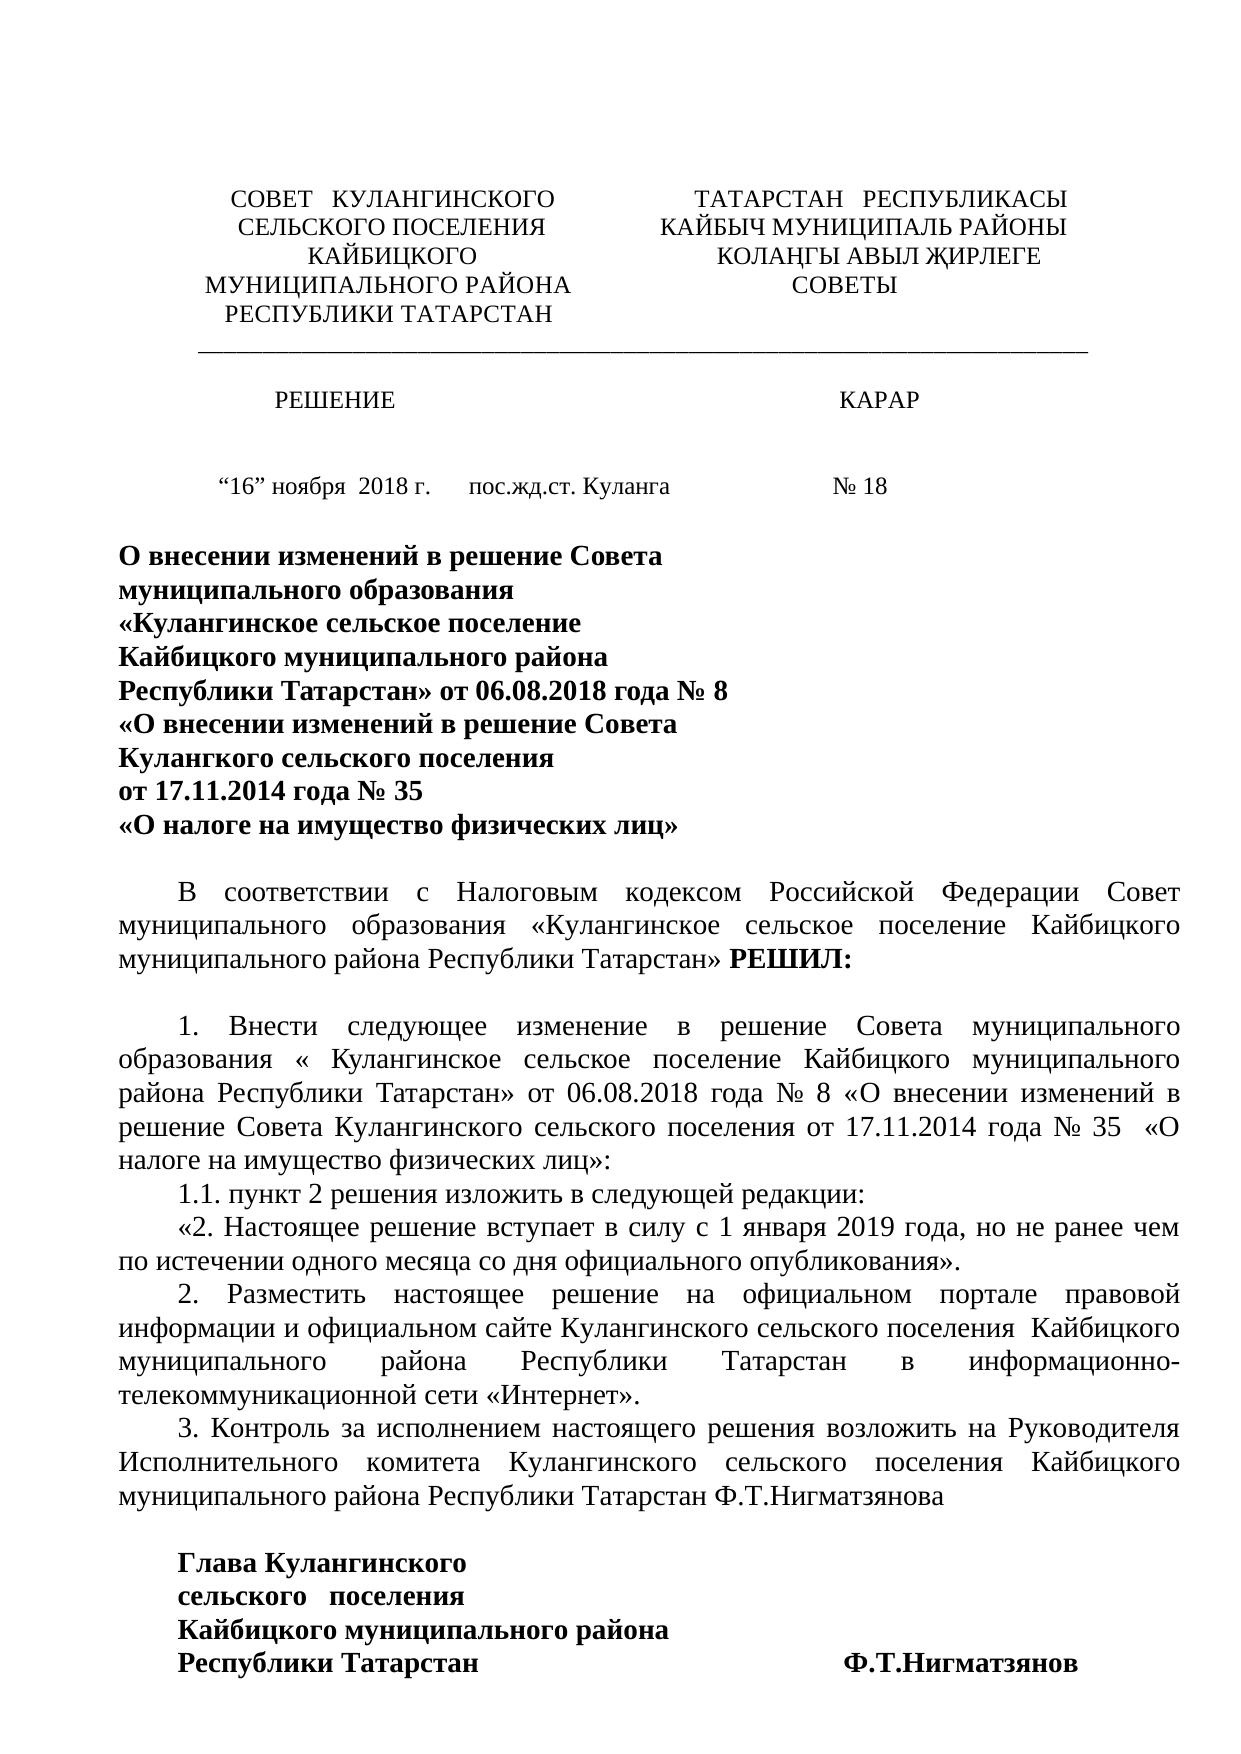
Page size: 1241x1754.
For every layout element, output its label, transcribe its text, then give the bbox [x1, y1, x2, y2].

text муниципального образования [118, 572, 1181, 606]
text 2. Разместить настоящее решение на официальном портале правовой информации и официальном сайте Кулангинского сельского поселения Кайбицкого муниципального района Республики Татарстан в информационно-телекоммуникационной сети «Интернет». [118, 1276, 1181, 1411]
text «О внесении изменений в решение Совета [118, 706, 1181, 740]
text «Кулангинское сельское поселение [118, 606, 1181, 639]
text Кайбицкого муниципального района [118, 639, 1181, 673]
text МУНИЦИПАЛЬНОГО РАЙОНА СОВЕТЫ [118, 270, 1181, 299]
text Республики Татарстан» от 06.08.2018 года № 8 [118, 673, 1181, 706]
text «О налоге на имущество физических лиц» [118, 807, 1181, 840]
text В соответствии с Налоговым кодексом Российской Федерации Совет муниципального образования «Кулангинское сельское поселение Кайбицкого муниципального района Республики Татарстан» РЕШИЛ: [118, 874, 1181, 974]
text Глава Кулангинского [118, 1545, 1152, 1578]
text РЕШЕНИЕ КАРАР [118, 385, 1181, 414]
text КАЙБИЦКОГО КОЛАҢГЫ АВЫЛ ҖИРЛЕГЕ [118, 241, 1181, 270]
text СОВЕТ КУЛАНГИНСКОГО ТАТАРСТАН РЕСПУБЛИКАСЫ [118, 184, 1181, 212]
text 1. Внести следующее изменение в решение Совета муниципального образования « Кулангинское сельское поселение Кайбицкого муниципального района Республики Татарстан» от 06.08.2018 года № 8 «О внесении изменений в решение Совета Кулангинского сельского поселения от 17.11.2014 года № 35 «О налоге на имущество физических лиц»: [118, 1008, 1181, 1176]
text О внесении изменений в решение Совета [118, 538, 1181, 572]
text Кулангкого сельского поселения [118, 740, 1181, 773]
text 3. Контроль за исполнением настоящего решения возложить на Руководителя Исполнительного комитета Кулангинского сельского поселения Кайбицкого муниципального района Республики Татарстан Ф.Т.Нигматзянова [118, 1411, 1181, 1511]
text 1.1. пункт 2 решения изложить в следующей редакции: [118, 1176, 1181, 1209]
text РЕСПУБЛИКИ ТАТАРСТАН _____________________________________________________________________ [118, 299, 1181, 356]
text СЕЛЬСКОГО ПОСЕЛЕНИЯ КАЙБЫЧ МУНИЦИПАЛЬ РАЙОНЫ [118, 212, 1181, 241]
text Кайбицкого муниципального района [118, 1612, 1152, 1645]
text «2. Настоящее решение вступает в силу с 1 января 2019 года, но не ранее чем по истечении одного месяца со дня официального опубликования». [118, 1209, 1181, 1276]
text сельского поселения [118, 1578, 1152, 1612]
text Республики Татарстан Ф.Т.Нигматзянов [118, 1645, 1152, 1679]
text “16” ноября 2018 г. пос.жд.ст. Куланга № 18 [118, 471, 1181, 500]
text от 17.11.2014 года № 35 [118, 773, 1181, 807]
